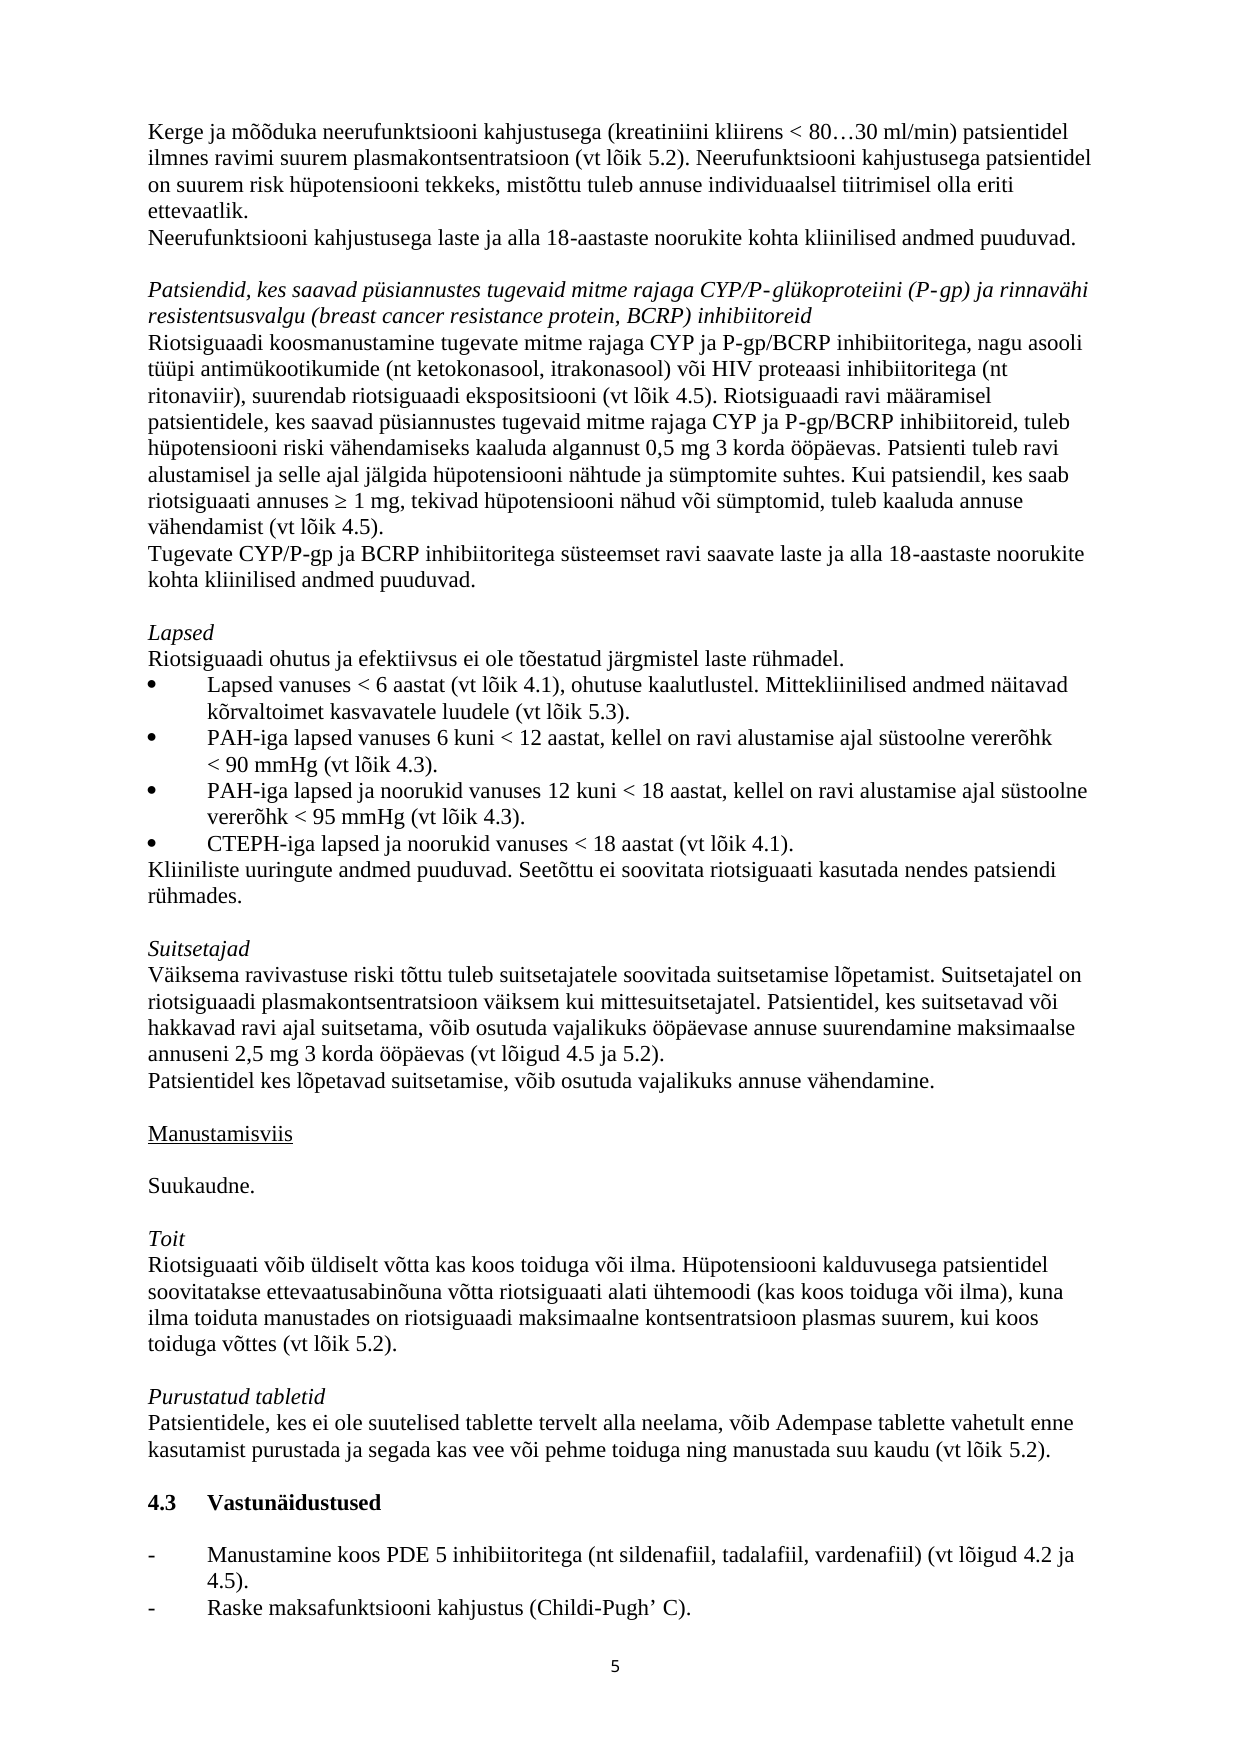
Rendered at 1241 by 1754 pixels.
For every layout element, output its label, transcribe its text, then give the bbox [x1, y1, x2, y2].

text Riotsiguaadi ohutus ja efektiivsus ei ole tõestatud järgmistel laste rühmadel. [148, 645, 1092, 672]
list PAH-iga lapsed vanuses 6 kuni < 12 aastat, kellel on ravi alustamise ajal süstoolne vererõhk < 90 mmHg (vt lõik 4.3). [148, 724, 1092, 777]
text 4.3 Vastunäidustused [148, 1488, 1092, 1515]
text Patsientidel kes lõpetavad suitsetamise, võib osutuda vajalikuks annuse vähendamine. [148, 1067, 1092, 1093]
text Riotsiguaati võib üldiselt võtta kas koos toiduga või ilma. Hüpotensiooni kalduvusega patsientidel soovitatakse ettevaatusabinõuna võtta riotsiguaati alati ühtemoodi (kas koos toiduga või ilma), kuna ilma toiduta manustades on riotsiguaadi maksimaalne kontsentratsioon plasmas suurem, kui koos toiduga võttes (vt lõik 5.2). [148, 1251, 1092, 1357]
text Suitsetajad [148, 935, 1092, 961]
text Riotsiguaadi koosmanustamine tugevate mitme rajaga CYP ja P-gp/BCRP inhibiitoritega, nagu asooli tüüpi antimükootikumide (nt ketokonasool, itrakonasool) või HIV proteaasi inhibiitoritega (nt ritonaviir), suurendab riotsiguaadi ekspositsiooni (vt lõik 4.5). Riotsiguaadi ravi määramisel patsientidele, kes saavad püsiannustes tugevaid mitme rajaga CYP ja P-gp/BCRP inhibiitoreid, tuleb hüpotensiooni riski vähendamiseks kaaluda algannust 0,5 mg 3 korda ööpäevas. Patsienti tuleb ravi alustamisel ja selle ajal jälgida hüpotensiooni nähtude ja sümptomite suhtes. Kui patsiendil, kes saab riotsiguaati annuses ≥ 1 mg, tekivad hüpotensiooni nähud või sümptomid, tuleb kaaluda annuse vähendamist (vt lõik 4.5). [148, 329, 1092, 540]
list Manustamine koos PDE 5 inhibiitoritega (nt sildenafiil, tadalafiil, vardenafiil) (vt lõigud 4.2 ja 4.5). [148, 1541, 1092, 1594]
text Purustatud tabletid [148, 1383, 1092, 1409]
list PAH-iga lapsed ja noorukid vanuses 12 kuni < 18 aastat, kellel on ravi alustamise ajal süstoolne vererõhk < 95 mmHg (vt lõik 4.3). [148, 777, 1092, 830]
text Väiksema ravivastuse riski tõttu tuleb suitsetajatele soovitada suitsetamise lõpetamist. Suitsetajatel on riotsiguaadi plasmakontsentratsioon väiksem kui mittesuitsetajatel. Patsientidel, kes suitsetavad või hakkavad ravi ajal suitsetama, võib osutuda vajalikuks ööpäevase annuse suurendamine maksimaalse annuseni 2,5 mg 3 korda ööpäevas (vt lõigud 4.5 ja 5.2). [148, 961, 1092, 1067]
text Patsiendid, kes saavad püsiannustes tugevaid mitme rajaga CYP/P-glükoproteiini (P-gp) ja rinnavähi resistentsusvalgu (breast cancer resistance protein, BCRP) inhibiitoreid [148, 276, 1092, 329]
text Manustamisviis [148, 1119, 1092, 1146]
text Kerge ja mõõduka neerufunktsiooni kahjustusega (kreatiniini kliirens < 80…30 ml/min) patsientidel ilmnes ravimi suurem plasmakontsentratsioon (vt lõik 5.2). Neerufunktsiooni kahjustusega patsientidel on suurem risk hüpotensiooni tekkeks, mistõttu tuleb annuse individuaalsel tiitrimisel olla eriti ettevaatlik. [148, 118, 1092, 223]
text Lapsed [148, 619, 1092, 645]
list CTEPH-iga lapsed ja noorukid vanuses < 18 aastat (vt lõik 4.1). [593, 830, 1092, 856]
text Suukaudne. [148, 1172, 1092, 1199]
list Raske maksafunktsiooni kahjustus (Childi-Pugh’ C). [148, 1594, 1092, 1620]
text Toit [148, 1225, 1092, 1251]
list CTEPH-iga lapsed ja noorukid vanuses < 18 aastat (vt lõik 4.1). [148, 830, 574, 856]
text Patsientidele, kes ei ole suutelised tablette tervelt alla neelama, võib Adempase tablette vahetult enne kasutamist purustada ja segada kas vee või pehme toiduga ning manustada suu kaudu (vt lõik 5.2). [148, 1409, 1092, 1462]
text Kliiniliste uuringute andmed puuduvad. Seetõttu ei soovitata riotsiguaati kasutada nendes patsiendi rühmades. [148, 856, 1092, 909]
text Tugevate CYP/P-gp ja BCRP inhibiitoritega süsteemset ravi saavate laste ja alla 18-aastaste noorukite kohta kliinilised andmed puuduvad. [148, 540, 1092, 592]
list Lapsed vanuses < 6 aastat (vt lõik 4.1), ohutuse kaalutlustel. Mittekliinilised andmed näitavad kõrvaltoimet kasvavatele luudele (vt lõik 5.3). [148, 672, 1092, 724]
text Neerufunktsiooni kahjustusega laste ja alla 18-aastaste noorukite kohta kliinilised andmed puuduvad. [148, 223, 1092, 250]
